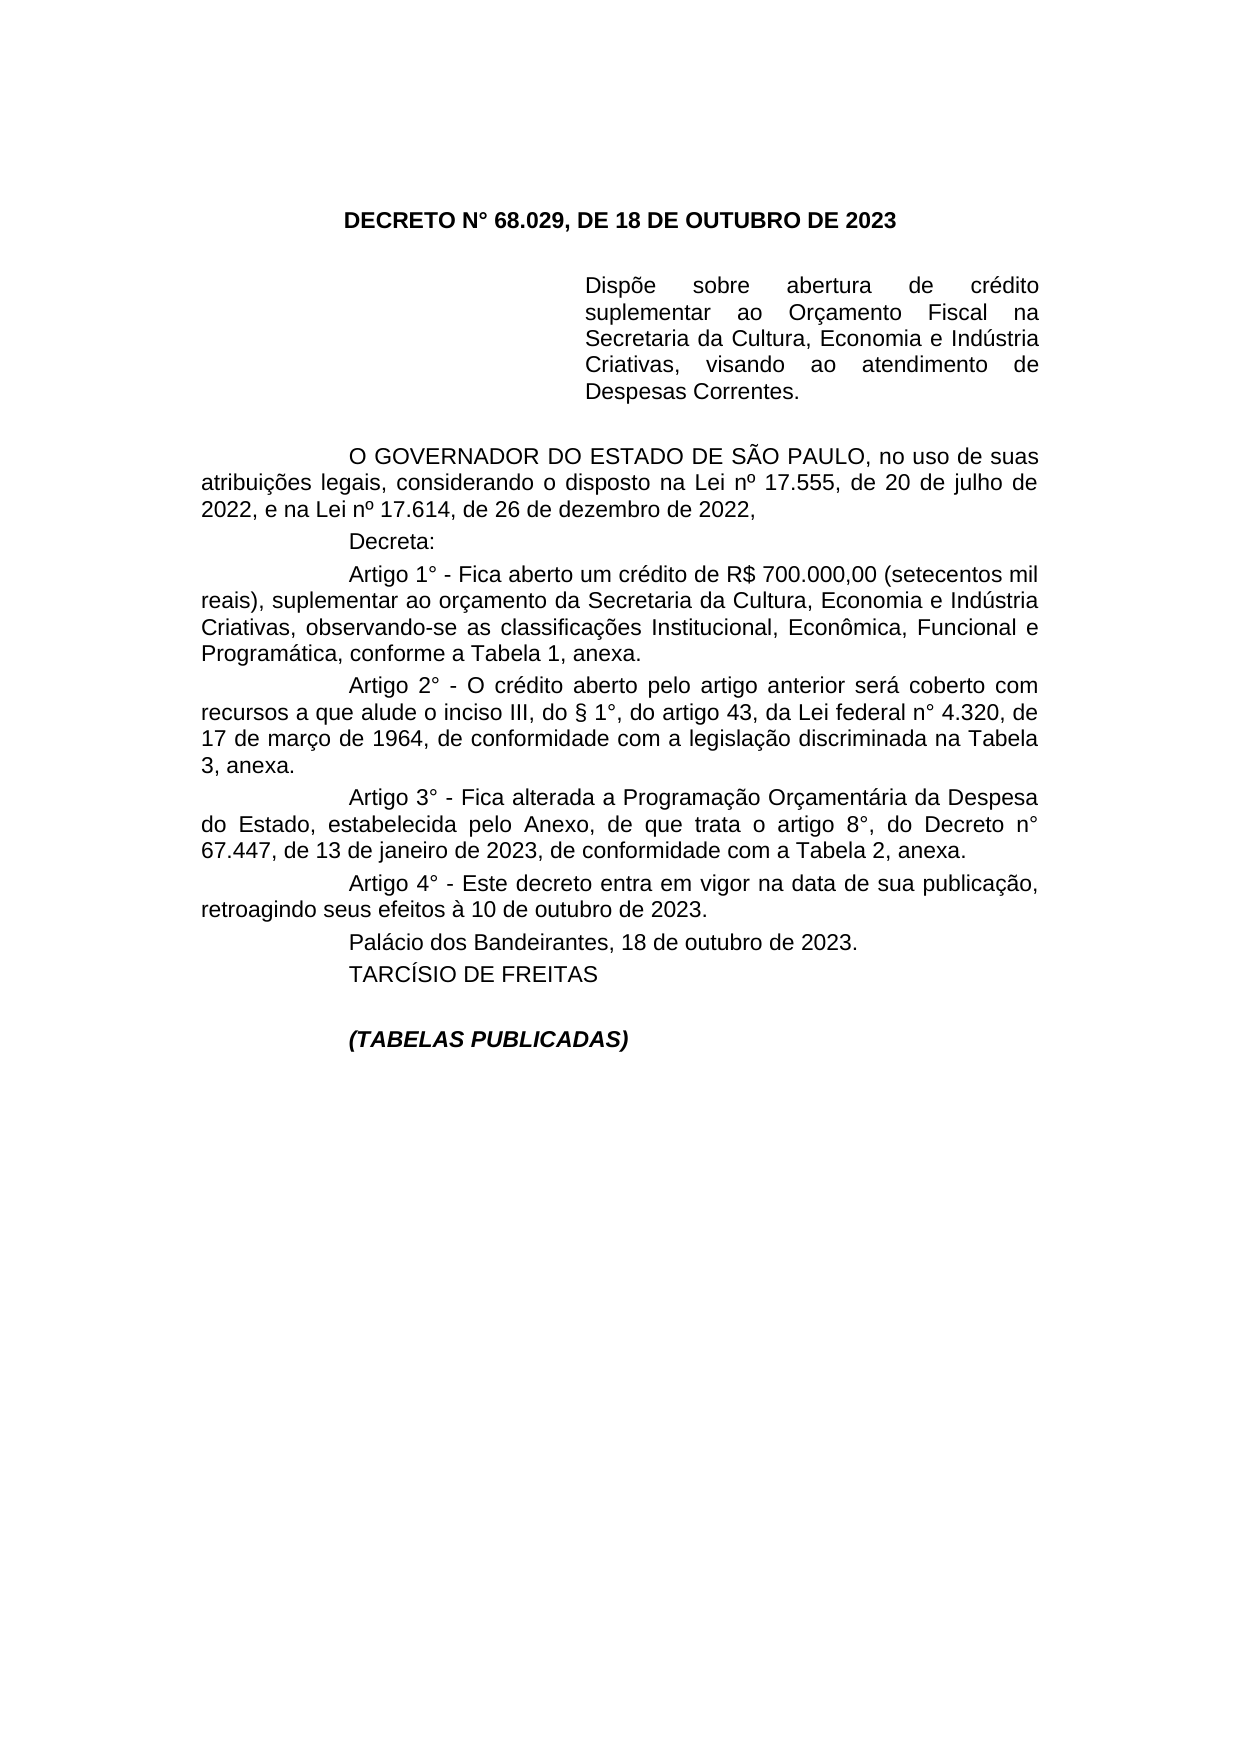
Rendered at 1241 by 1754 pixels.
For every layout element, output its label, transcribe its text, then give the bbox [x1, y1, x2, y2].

text TARCÍSIO DE FREITAS [201, 961, 1039, 987]
text DECRETO N° 68.029, DE 18 DE OUTUBRO DE 2023 [201, 207, 1039, 233]
text Artigo 1° - Fica aberto um crédito de R$ 700.000,00 (setecentos mil reais), suplementar ao orçamento da Secretaria da Cultura, Economia e Indústria Criativas, observando-se as classificações Institucional, Econômica, Funcional e Programática, conforme a Tabela 1, anexa. [201, 561, 1039, 666]
text (TABELAS PUBLICADAS) [201, 1026, 1039, 1053]
text Artigo 3° - Fica alterada a Programação Orçamentária da Despesa do Estado, estabelecida pelo Anexo, de que trata o artigo 8°, do Decreto n° 67.447, de 13 de janeiro de 2023, de conformidade com a Tabela 2, anexa. [201, 784, 1039, 863]
text O GOVERNADOR DO ESTADO DE SÃO PAULO, no uso de suas atribuições legais, considerando o disposto na Lei nº 17.555, de 20 de julho de 2022, e na Lei nº 17.614, de 26 de dezembro de 2022, [201, 443, 1039, 522]
text Artigo 4° - Este decreto entra em vigor na data de sua publicação, retroagindo seus efeitos à 10 de outubro de 2023. [201, 869, 1039, 922]
text Decreta: [201, 528, 1039, 554]
text Palácio dos Bandeirantes, 18 de outubro de 2023. [201, 928, 1039, 955]
text Artigo 2° - O crédito aberto pelo artigo anterior será coberto com recursos a que alude o inciso III, do § 1°, do artigo 43, da Lei federal n° 4.320, de 17 de março de 1964, de conformidade com a legislação discriminada na Tabela 3, anexa. [201, 672, 1039, 778]
text Dispõe sobre abertura de crédito suplementar ao Orçamento Fiscal na Secretaria da Cultura, Economia e Indústria Criativas, visando ao atendimento de Despesas Correntes. [585, 272, 1039, 404]
